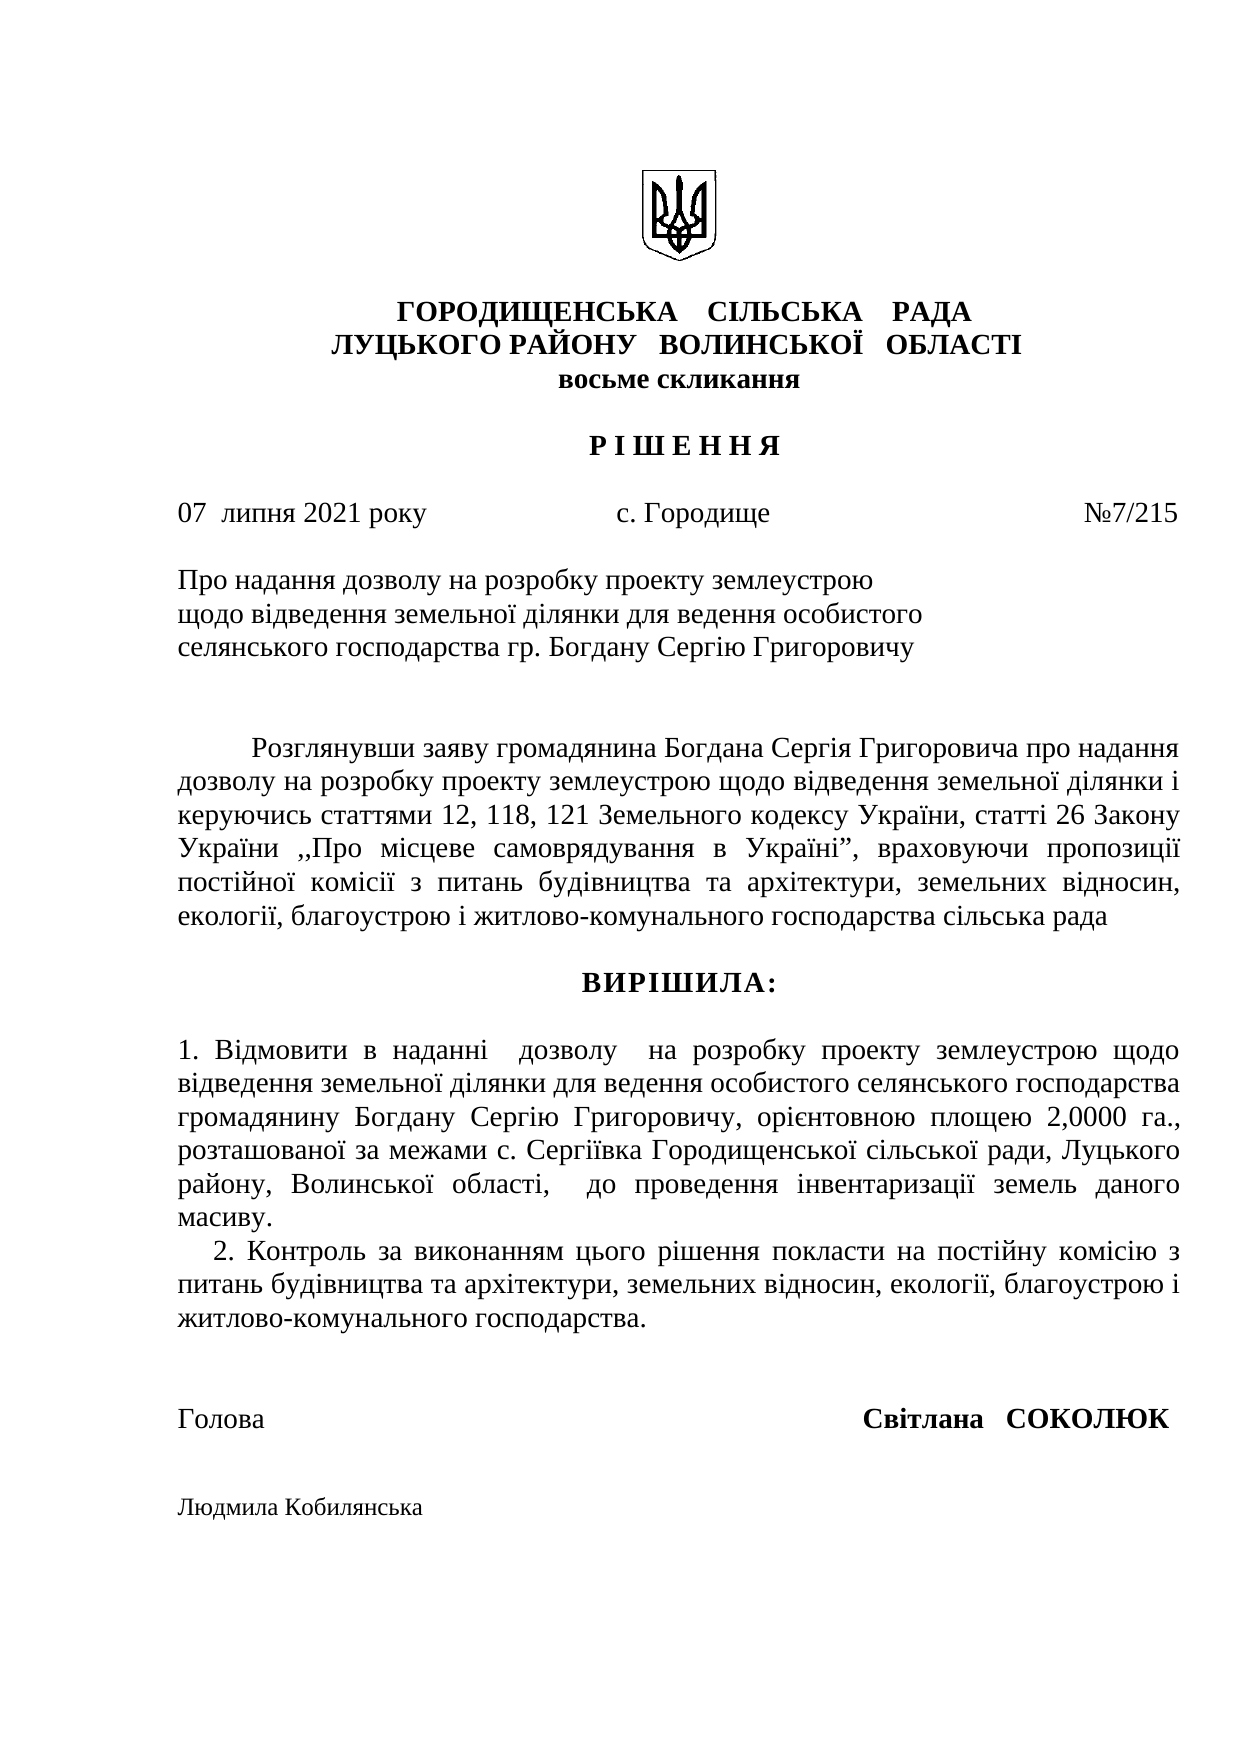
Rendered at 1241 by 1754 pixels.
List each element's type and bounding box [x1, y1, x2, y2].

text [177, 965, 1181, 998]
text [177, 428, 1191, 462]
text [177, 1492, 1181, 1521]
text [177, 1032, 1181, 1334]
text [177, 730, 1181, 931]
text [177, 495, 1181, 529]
picture [641, 169, 717, 261]
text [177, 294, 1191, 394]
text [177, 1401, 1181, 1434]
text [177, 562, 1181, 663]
